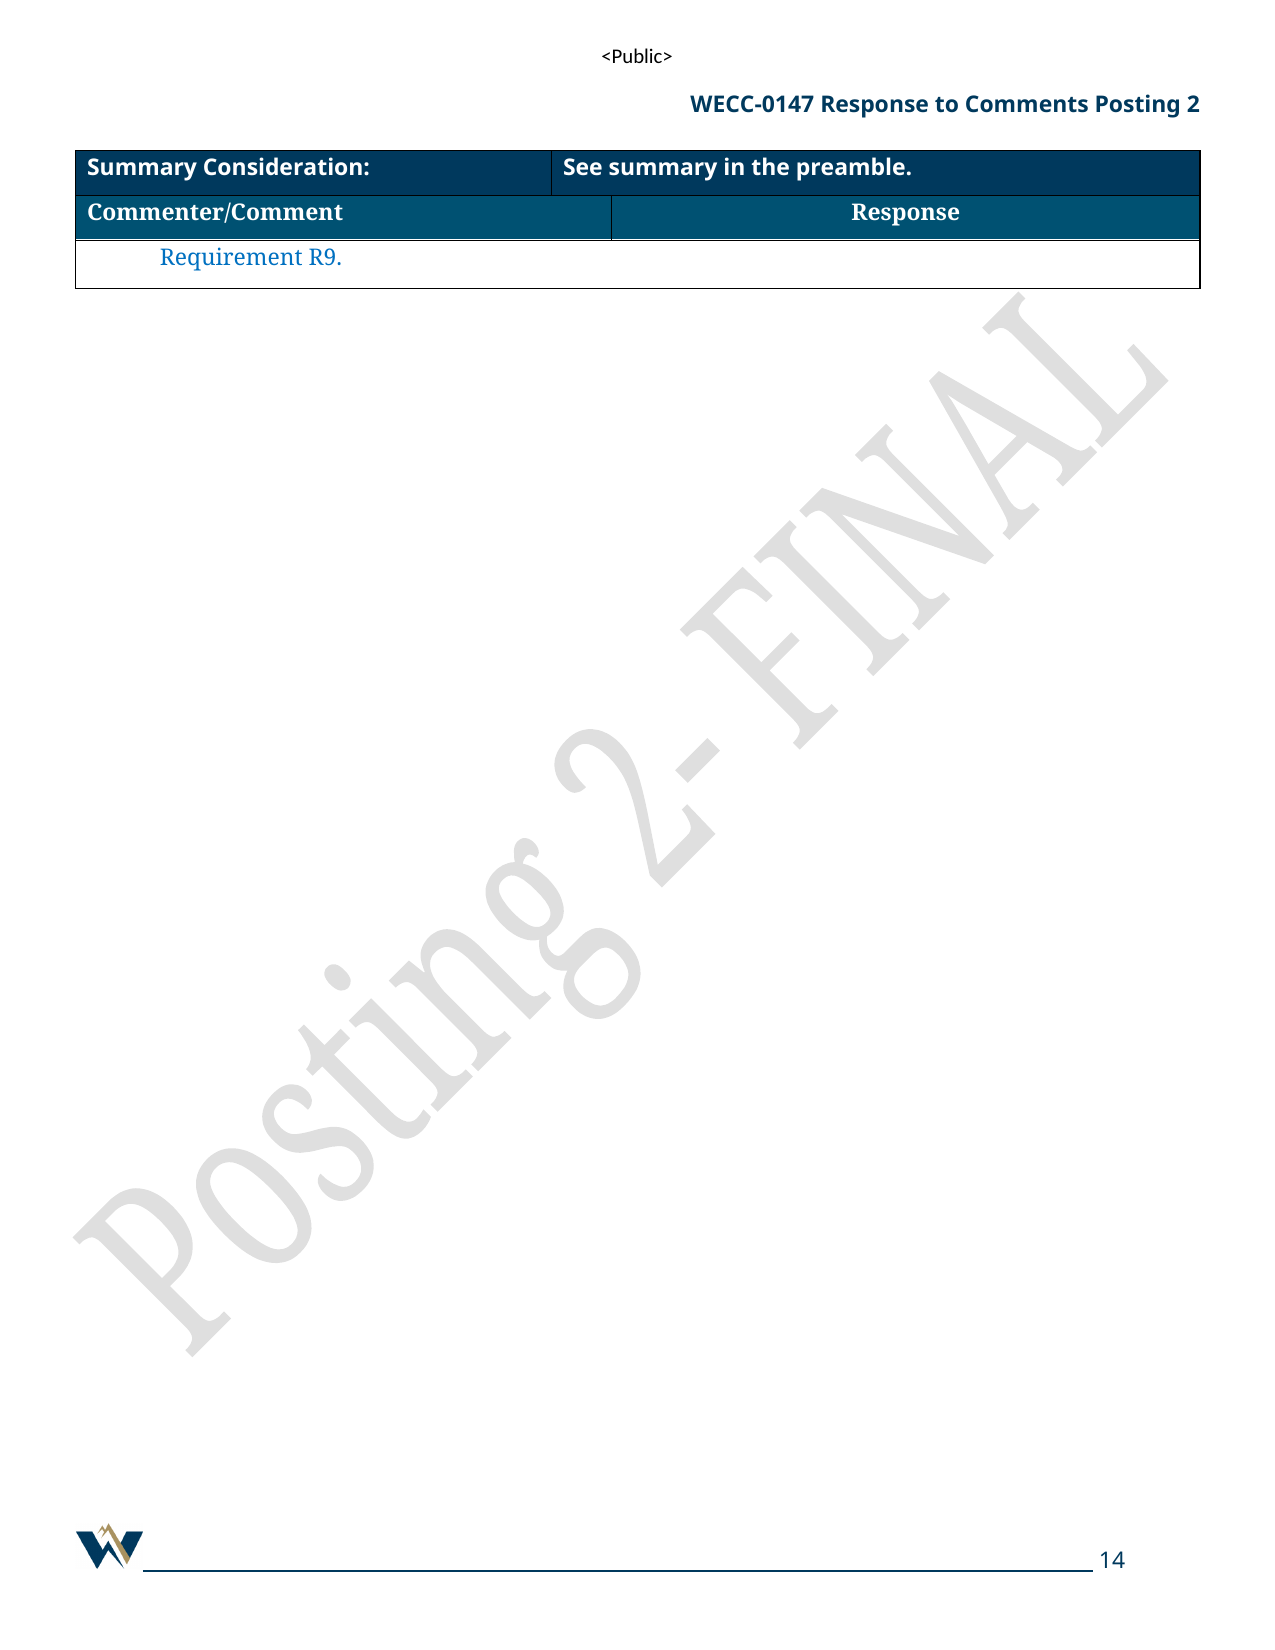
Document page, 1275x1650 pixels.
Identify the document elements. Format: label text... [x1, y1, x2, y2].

table_cell Response [612, 196, 1199, 239]
table_header Summary Consideration: [76, 151, 551, 195]
picture [75, 1523, 143, 1569]
table_cell Commenter/Comment [76, 196, 611, 239]
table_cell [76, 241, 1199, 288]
table_header See summary in the preamble. [552, 151, 1199, 195]
